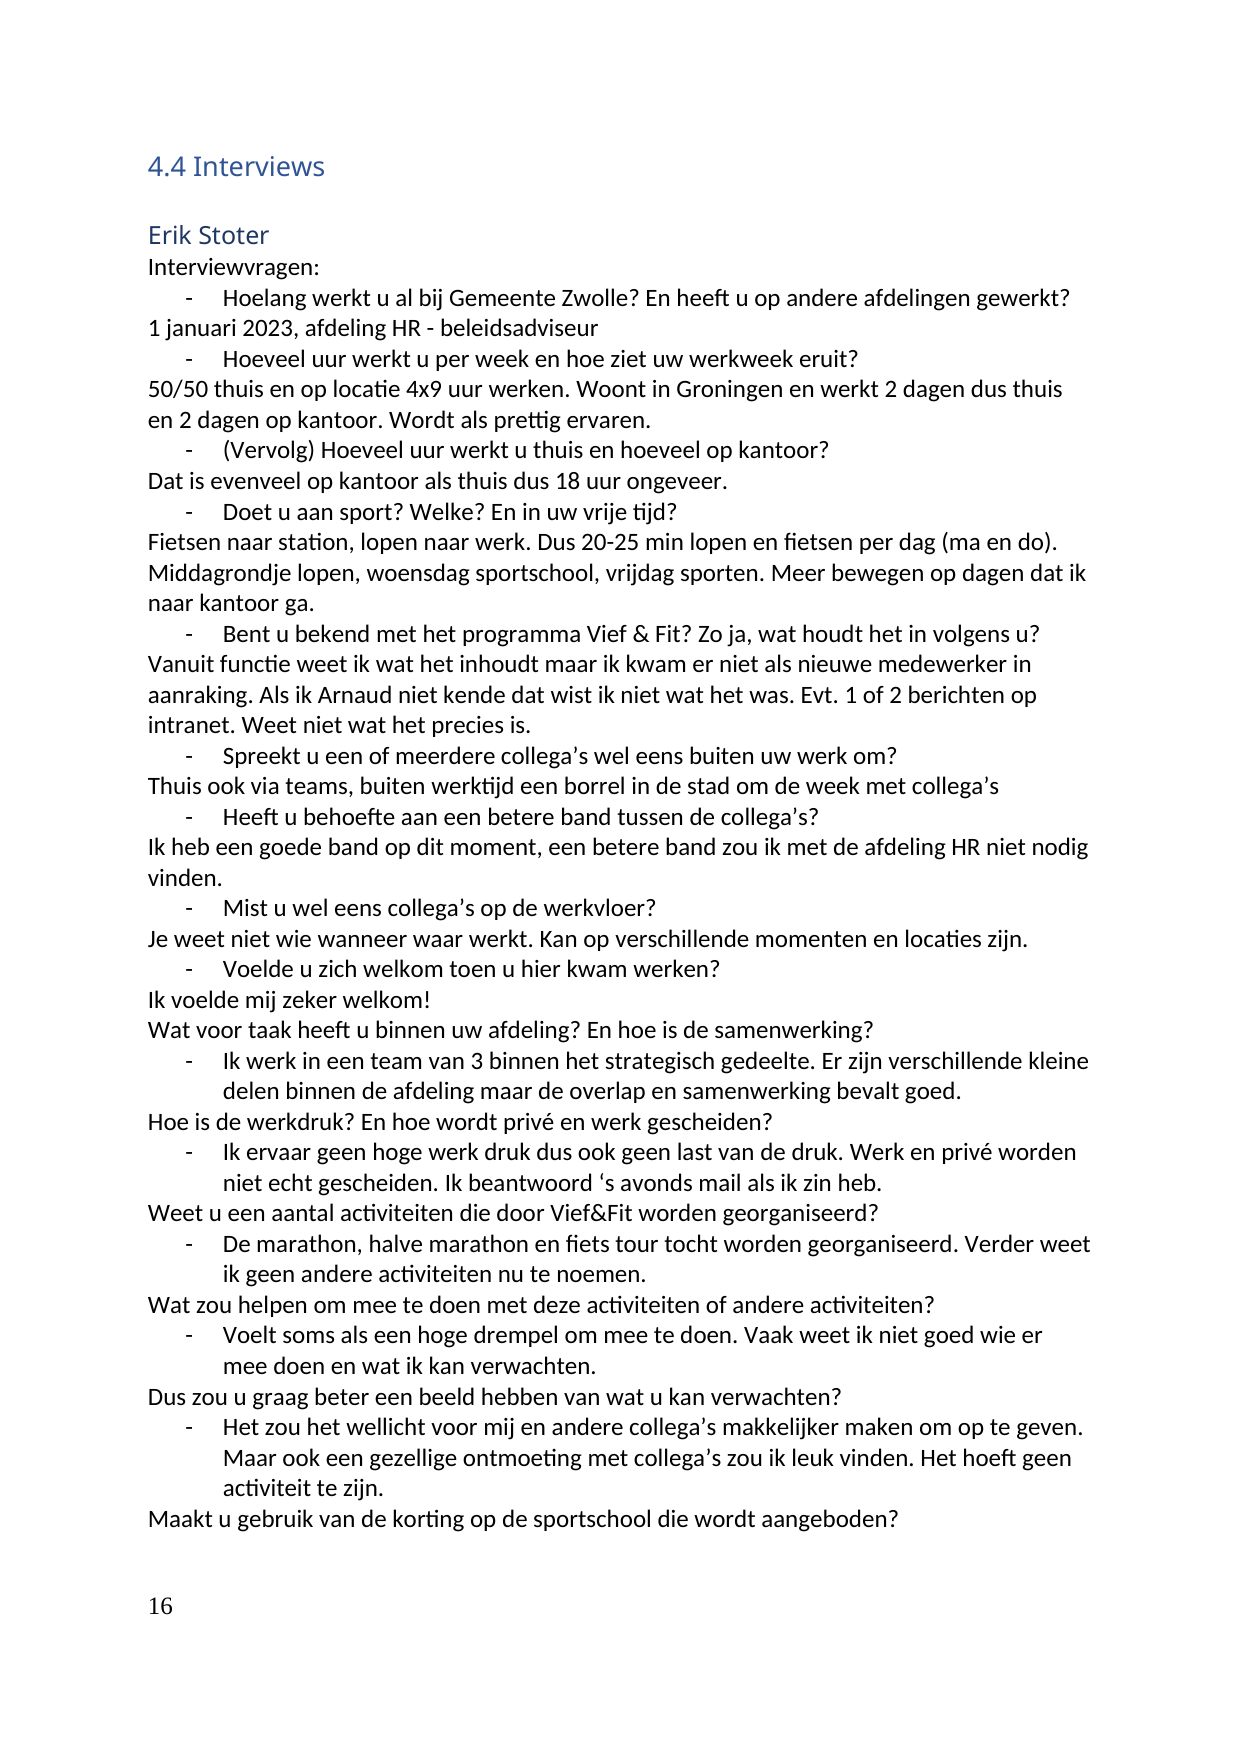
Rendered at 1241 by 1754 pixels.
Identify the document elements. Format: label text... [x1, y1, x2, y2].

list (Vervolg) Hoeveel uur werkt u thuis en hoeveel op kantoor? [185, 434, 1093, 465]
text Dus zou u graag beter een beeld hebben van wat u kan verwachten? [148, 1381, 1093, 1411]
list Ik ervaar geen hoge werk druk dus ook geen last van de druk. Werk en privé worden niet echt gescheiden. Ik beantwoord ‘s avonds mail als ik zin heb. [185, 1137, 1093, 1198]
list Het zou het wellicht voor mij en andere collega’s makkelijker maken om op te geven. Maar ook een gezellige ontmoeting met collega’s zou ik leuk vinden. Het hoeft geen activiteit te zijn. [185, 1411, 1093, 1503]
text Ik heb een goede band op dit moment, een betere band zou ik met de afdeling HR niet nodig vinden. [148, 831, 1093, 892]
list Spreekt u een of meerdere collega’s wel eens buiten uw werk om? [185, 740, 1093, 770]
text Weet u een aantal activiteiten die door Vief&Fit worden georganiseerd? [148, 1198, 1093, 1228]
list Mist u wel eens collega’s op de werkvloer? [185, 892, 1093, 923]
text Ik voelde mij zeker welkom! [148, 984, 1093, 1014]
list Bent u bekend met het programma Vief & Fit? Zo ja, wat houdt het in volgens u? [185, 618, 1093, 648]
list Heeft u behoefte aan een betere band tussen de collega’s? [185, 801, 1093, 831]
list Ik werk in een team van 3 binnen het strategisch gedeelte. Er zijn verschillende kleine delen binnen de afdeling maar de overlap en samenwerking bevalt goed. [185, 1045, 1093, 1106]
text Interviewvragen: [148, 251, 1093, 282]
list Voelde u zich welkom toen u hier kwam werken? [185, 953, 1093, 984]
text Vanuit functie weet ik wat het inhoudt maar ik kwam er niet als nieuwe medewerker in aanraking. Als ik Arnaud niet kende dat wist ik niet wat het was. Evt. 1 of 2 berichten op intranet. Weet niet wat het precies is. [148, 648, 1093, 740]
list Voelt soms als een hoge drempel om mee te doen. Vaak weet ik niet goed wie er mee doen en wat ik kan verwachten. [185, 1320, 1093, 1381]
text Wat zou helpen om mee te doen met deze activiteiten of andere activiteiten? [148, 1289, 1093, 1320]
text Fietsen naar station, lopen naar werk. Dus 20-25 min lopen en fietsen per dag (ma en do). Middagrondje lopen, woensdag sportschool, vrijdag sporten. Meer bewegen op dagen dat ik naar kantoor ga. [148, 526, 1093, 618]
text Hoe is de werkdruk? En hoe wordt privé en werk gescheiden? [148, 1106, 1093, 1137]
subtitle 4.4 Interviews [148, 148, 1093, 184]
text 50/50 thuis en op locatie 4x9 uur werken. Woont in Groningen en werkt 2 dagen dus thuis en 2 dagen op kantoor. Wordt als prettig ervaren. [148, 373, 1093, 434]
text Je weet niet wie wanneer waar werkt. Kan op verschillende momenten en locaties zijn. [148, 923, 1093, 953]
list Hoeveel uur werkt u per week en hoe ziet uw werkweek eruit? [185, 343, 1093, 373]
text Thuis ook via teams, buiten werktijd een borrel in de stad om de week met collega’s [148, 770, 1093, 801]
subtitle Erik Stoter [148, 217, 1093, 251]
text Wat voor taak heeft u binnen uw afdeling? En hoe is de samenwerking? [148, 1014, 1093, 1045]
text Dat is evenveel op kantoor als thuis dus 18 uur ongeveer. [148, 465, 1093, 496]
list Hoelang werkt u al bij Gemeente Zwolle? En heeft u op andere afdelingen gewerkt? [185, 282, 1093, 312]
text 1 januari 2023, afdeling HR - beleidsadviseur [148, 312, 1093, 343]
text Maakt u gebruik van de korting op de sportschool die wordt aangeboden? [148, 1503, 1093, 1533]
list Doet u aan sport? Welke? En in uw vrije tijd? [185, 496, 1093, 526]
list De marathon, halve marathon en fiets tour tocht worden georganiseerd. Verder weet ik geen andere activiteiten nu te noemen. [185, 1228, 1093, 1289]
